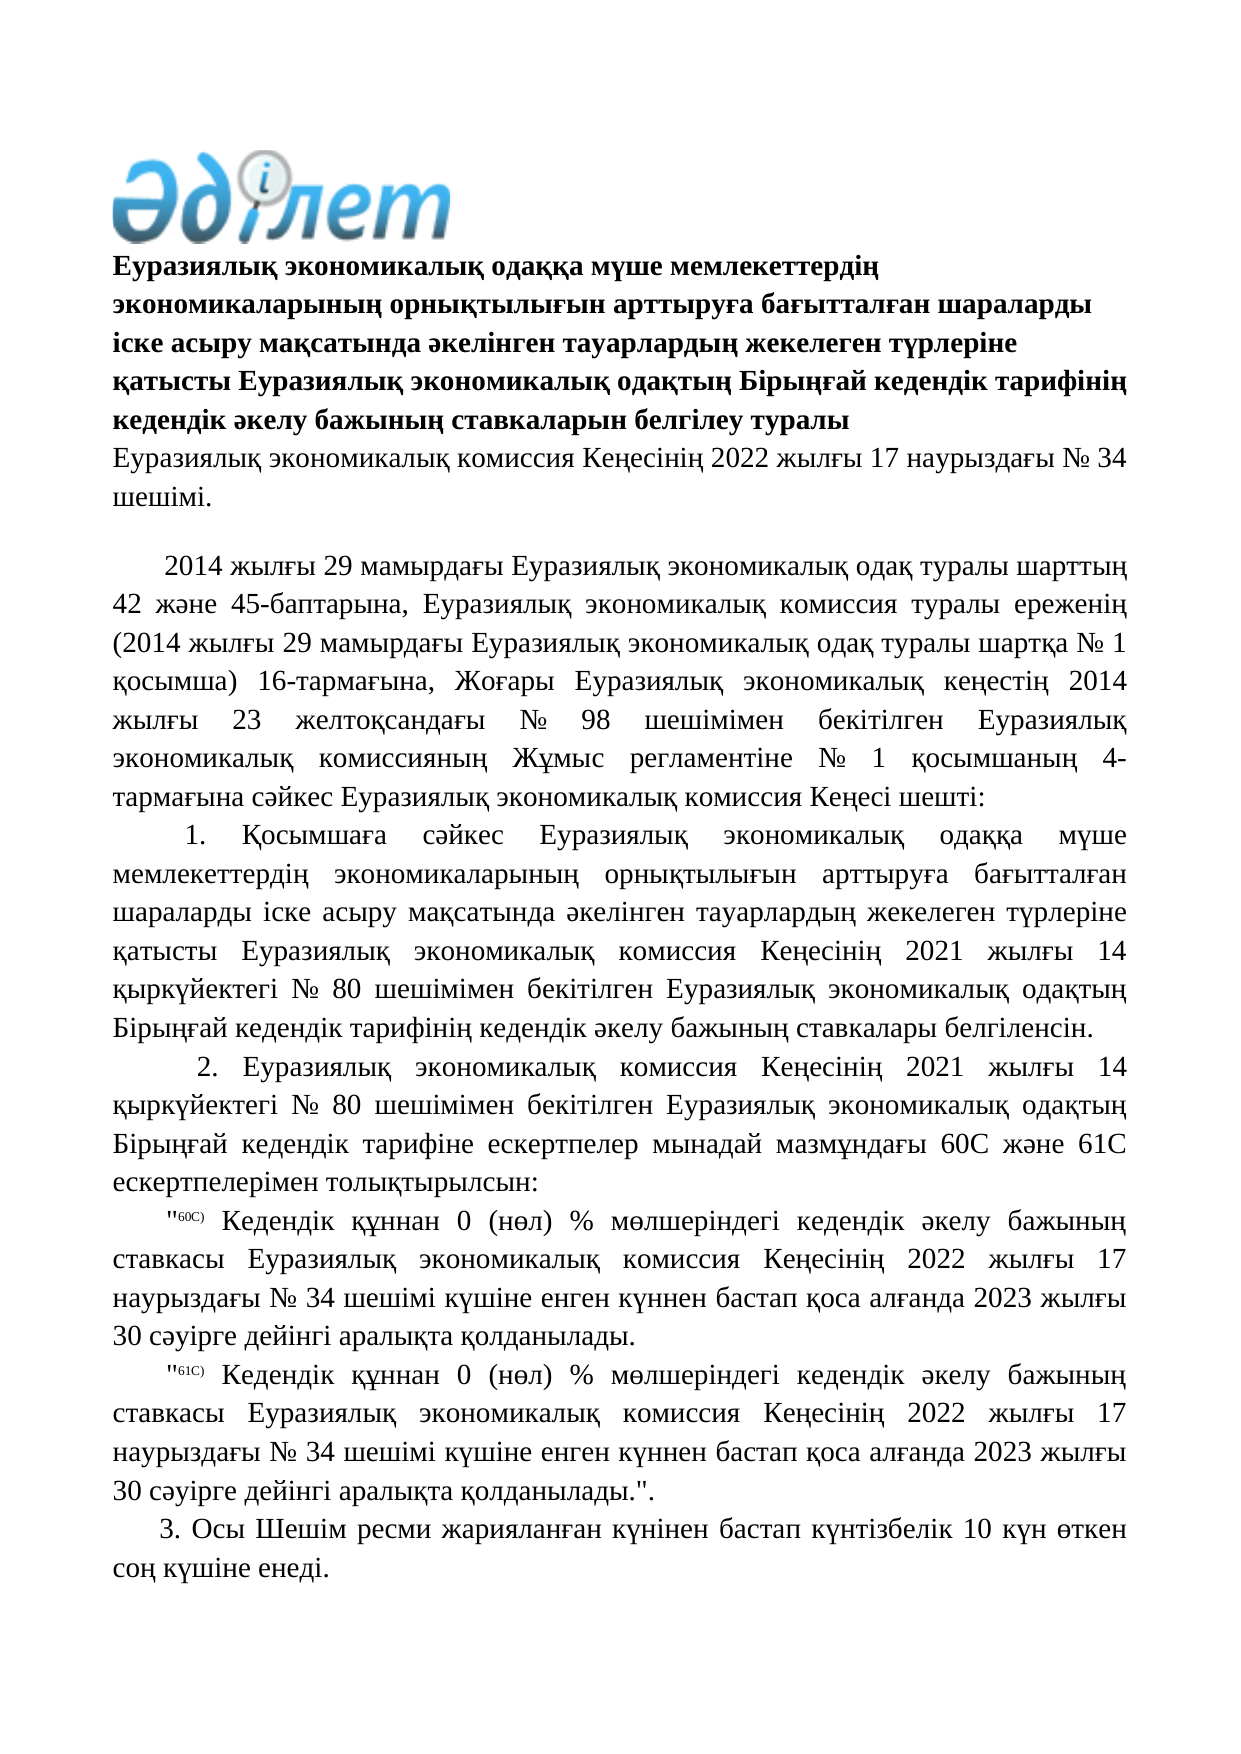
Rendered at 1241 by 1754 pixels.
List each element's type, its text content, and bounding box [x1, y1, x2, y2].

text 2. Еуразиялық экономикалық комиссия Кеңесінің 2021 жылғы 14 қыркүйектегі № 80 шешімімен бекітілген Еуразиялық экономикалық одақтың Бірыңғай кедендік тарифіне ескертпелер мынадай мазмұндағы 60С және 61С ескертпелерімен толықтырылсын: [112, 1049, 1128, 1198]
text "61С) Кедендік құннан 0 (нөл) % мөлшеріндегі кедендік әкелу бажының ставкасы Еуразиялық экономикалық комиссия Кеңесінің 2022 жылғы 17 наурыздағы № 34 шешімі күшіне енген күннен бастап қоса алғанда 2023 жылғы 30 сәуірге дейінгі аралықта қолданылады.". [112, 1357, 1128, 1506]
text Еуразиялық экономикалық комиссия Кеңесінің 2022 жылғы 17 наурыздағы № 34 шешімі. [112, 440, 1128, 512]
text 1. Қосымшаға сәйкес Еуразиялық экономикалық одаққа мүше мемлекеттердің экономикаларының орнықтылығын арттыруға бағытталған шараларды іске асыру мақсатында әкелінген тауарлардың жекелеген түрлеріне қатысты Еуразиялық экономикалық комиссия Кеңесінің 2021 жылғы 14 қыркүйектегі № 80 шешімімен бекітілген Еуразиялық экономикалық одақтың Бірыңғай кедендік тарифінің кедендік әкелу бажының ставкалары белгіленсін. [112, 817, 1128, 1044]
text Еуразиялық экономикалық одаққа мүше мемлекеттердің экономикаларының орнықтылығын арттыруға бағытталған шараларды іске асыру мақсатында әкелінген тауарлардың жекелеген түрлеріне қатысты Еуразиялық экономикалық одақтың Бірыңғай кедендік тарифінің кедендік әкелу бажының ставкаларын белгілеу туралы [112, 248, 1128, 435]
text 2014 жылғы 29 мамырдағы Еуразиялық экономикалық одақ туралы шарттың 42 және 45-баптарына, Еуразиялық экономикалық комиссия туралы ереженің (2014 жылғы 29 мамырдағы Еуразиялық экономикалық одақ туралы шартқа № 1 қосымша) 16-тармағына, Жоғары Еуразиялық экономикалық кеңестің 2014 жылғы 23 желтоқсандағы № 98 шешімімен бекітілген Еуразиялық экономикалық комиссияның Жұмыс регламентіне № 1 қосымшаның 4-тармағына сәйкес Еуразиялық экономикалық комиссия Кеңесі шешті: [112, 548, 1128, 812]
text "60С) Кедендік құннан 0 (нөл) % мөлшеріндегі кедендік әкелу бажының ставкасы Еуразиялық экономикалық комиссия Кеңесінің 2022 жылғы 17 наурыздағы № 34 шешімі күшіне енген күннен бастап қоса алғанда 2023 жылғы 30 сәуірге дейінгі аралықта қолданылады. [112, 1203, 1128, 1352]
picture [112, 150, 451, 244]
text 3. Осы Шешім ресми жарияланған күнінен бастап күнтізбелік 10 күн өткен соң күшіне енеді. [112, 1511, 1128, 1583]
